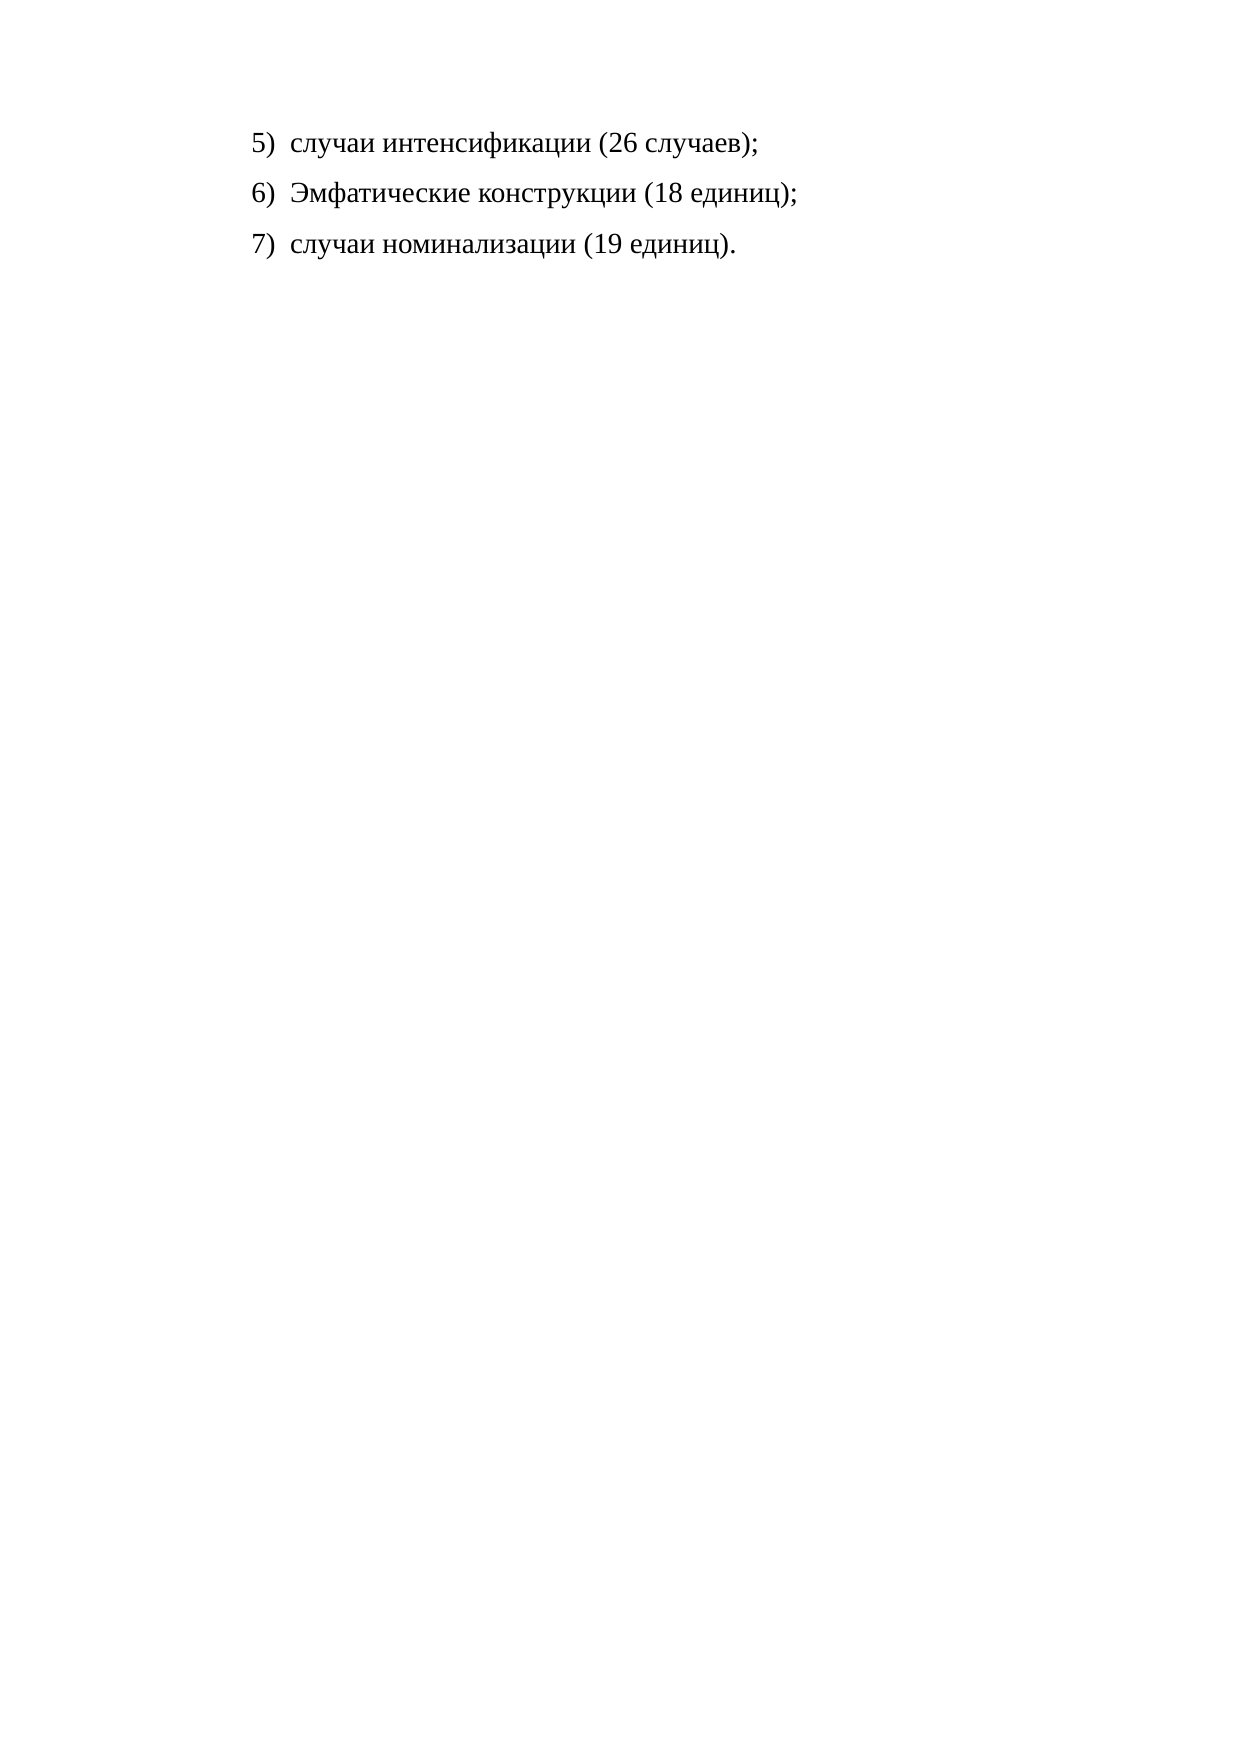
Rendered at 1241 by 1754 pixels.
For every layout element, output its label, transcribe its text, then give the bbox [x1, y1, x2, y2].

list случаи номинализации (19 единиц). [177, 226, 1152, 259]
list случаи интенсификации (26 случаев); [177, 125, 1152, 159]
list Эмфатические конструкции (18 единиц); [177, 176, 1152, 209]
